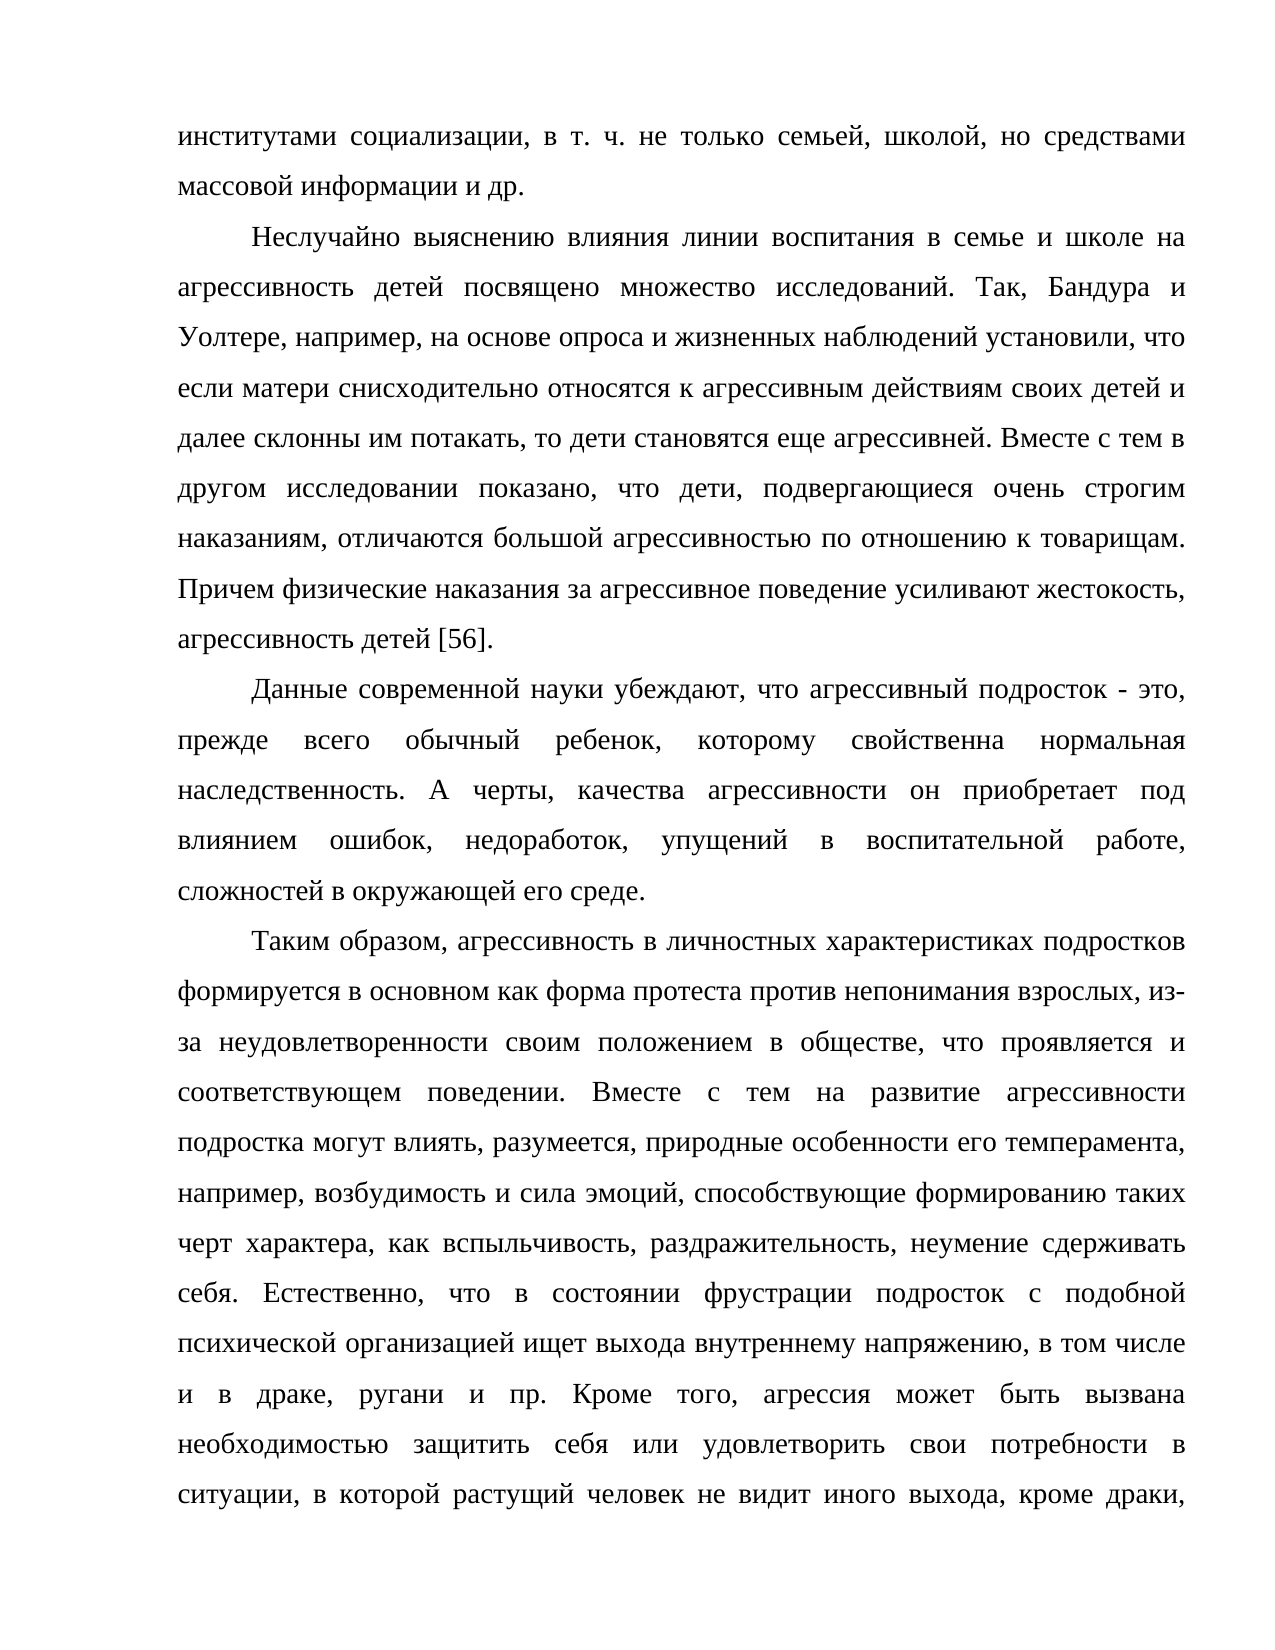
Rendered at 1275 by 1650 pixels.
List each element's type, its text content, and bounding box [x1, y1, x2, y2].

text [177, 923, 1186, 1510]
text Неслучайно выяснению влияния линии воспитания в семье и школе на агрессивность детей посвящено множество исследований. Так, Бандура и Уолтере, например, на основе опроса и жизненных наблюдений установили, что если матери снисходительно относятся к агрессивным действиям своих детей и далее склонны им потакать, то дети становятся еще агрессивней. Вместе с тем в другом исследовании показано, что дети, подвергающиеся очень строгим наказаниям, отличаются большой агрессивностью по отношению к товарищам. Причем физические наказания за агрессивное поведение усиливают жестокость, агрессивность детей [56]. [177, 219, 1186, 655]
text Данные современной науки убеждают, что агрессивный подросток - это, прежде всего обычный ребенок, которому свойственна нормальная наследственность. А черты, качества агрессивности он приобретает под влиянием ошибок, недоработок, упущений в воспитательной работе, сложностей в окружающей его среде. [177, 672, 1186, 906]
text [177, 118, 1186, 202]
